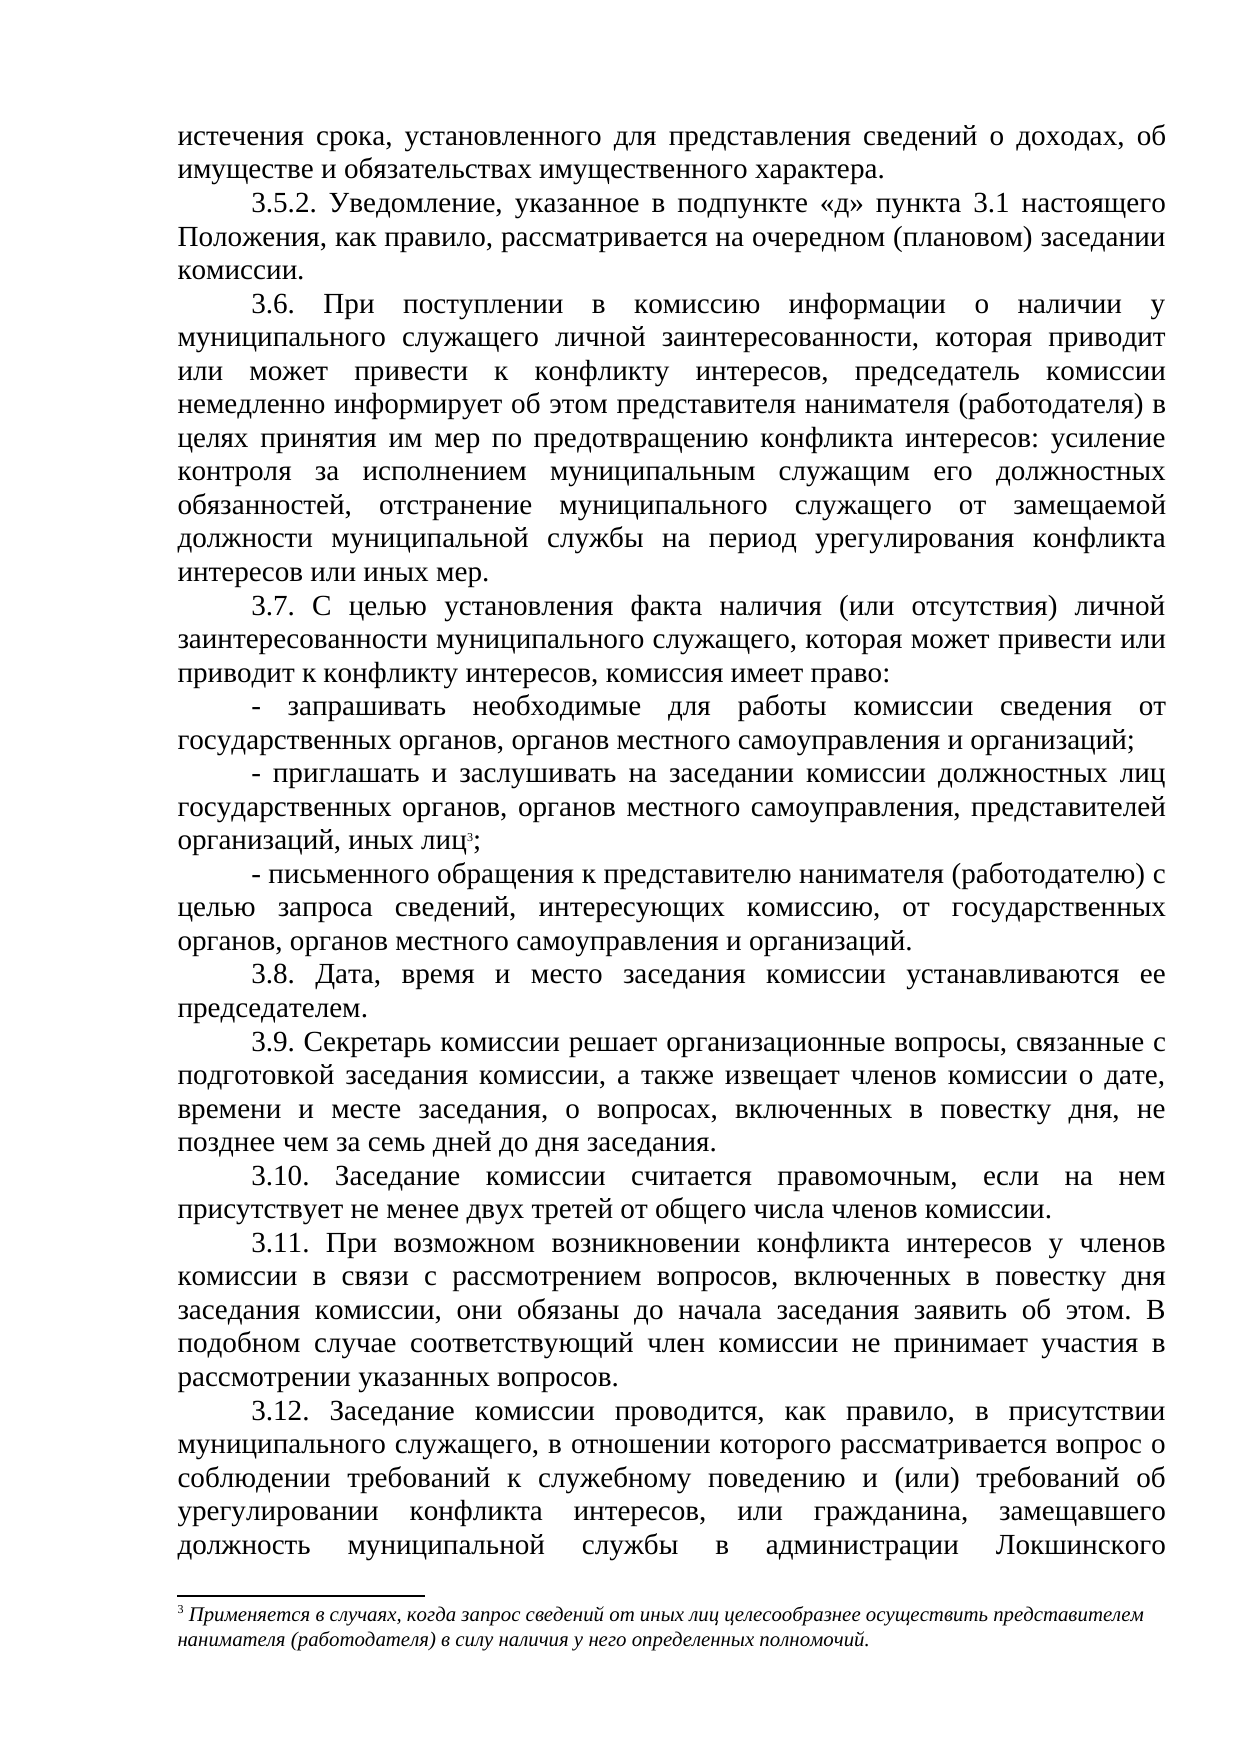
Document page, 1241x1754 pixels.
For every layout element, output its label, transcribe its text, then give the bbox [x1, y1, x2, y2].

text 3.11. При возможном возникновении конфликта интересов у членов комиссии в связи с рассмотрением вопросов, включенных в повестку дня заседания комиссии, они обязаны до начала заседания заявить об этом. В подобном случае соответствующий член комиссии не принимает участия в рассмотрении указанных вопросов. [177, 1225, 1167, 1393]
text 3.7. С целью установления факта наличия (или отсутствия) личной заинтересованности муниципального служащего, которая может привести или приводит к конфликту интересов, комиссия имеет право: [177, 588, 1167, 688]
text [177, 118, 1167, 185]
text - письменного обращения к представителю нанимателя (работодателю) с целью запроса сведений, интересующих комиссию, от государственных органов, органов местного самоуправления и организаций. [177, 856, 1167, 957]
text 3.9. Секретарь комиссии решает организационные вопросы, связанные с подготовкой заседания комиссии, а также извещает членов комиссии о дате, времени и месте заседания, о вопросах, включенных в повестку дня, не позднее чем за семь дней до дня заседания. [177, 1024, 1167, 1158]
text 3.5.2. Уведомление, указанное в подпункте «д» пункта 3.1 настоящего Положения, как правило, рассматривается на очередном (плановом) заседании комиссии. [177, 185, 1167, 286]
text 3.6. При поступлении в комиссию информации о наличии у муниципального служащего личной заинтересованности, которая приводит или может привести к конфликту интересов, председатель комиссии немедленно информирует об этом представителя нанимателя (работодателя) в целях принятия им мер по предотвращению конфликта интересов: усиление контроля за исполнением муниципальным служащим его должностных обязанностей, отстранение муниципального служащего от замещаемой должности муниципальной службы на период урегулирования конфликта интересов или иных мер. [177, 286, 1167, 588]
text 3.10. Заседание комиссии считается правомочным, если на нем присутствует не менее двух третей от общего числа членов комиссии. [177, 1158, 1167, 1225]
text 3.8. Дата, время и место заседания комиссии устанавливаются ее председателем. [177, 957, 1167, 1024]
text - запрашивать необходимые для работы комиссии сведения от государственных органов, органов местного самоуправления и организаций; [177, 688, 1167, 755]
text - приглашать и заслушивать на заседании комиссии должностных лиц государственных органов, органов местного самоуправления, представителей организаций, иных лиц; [177, 755, 1167, 856]
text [177, 1393, 1167, 1560]
